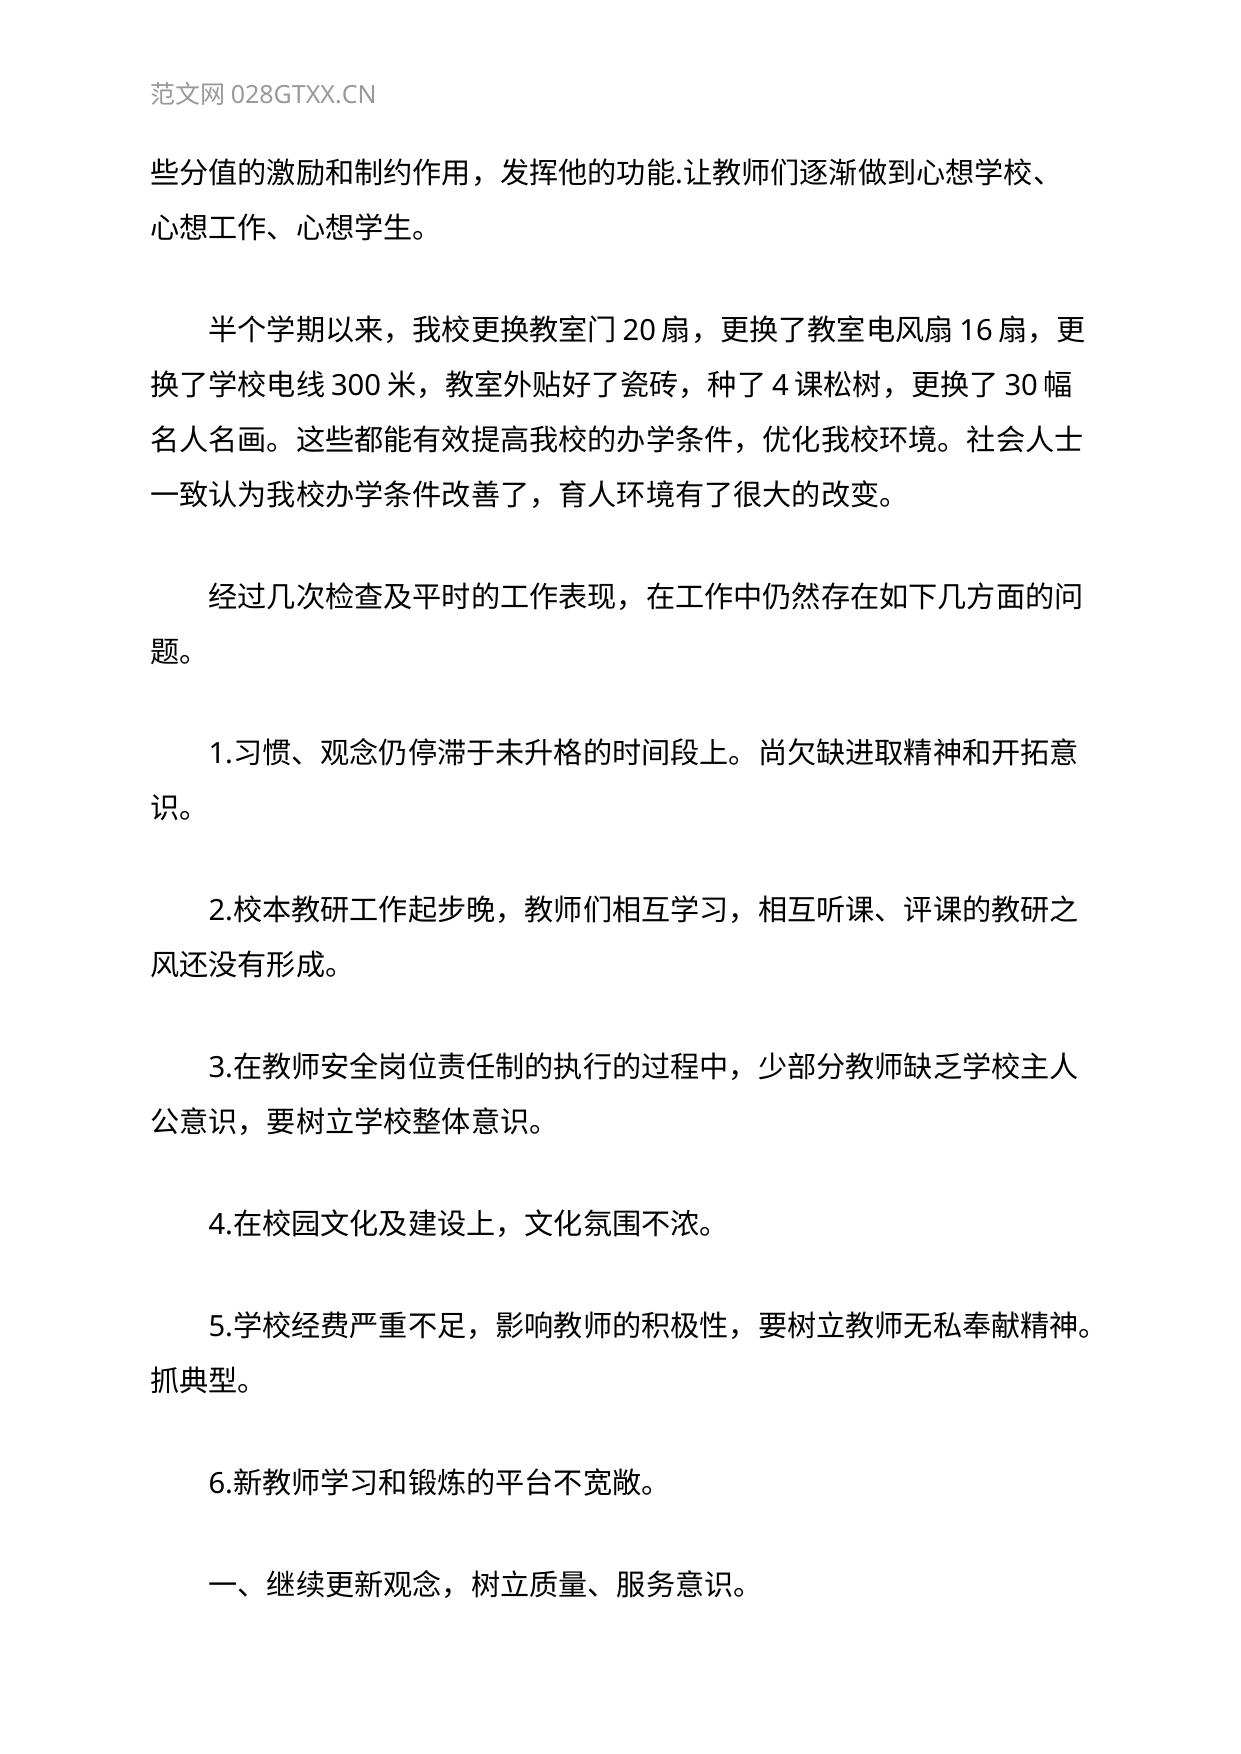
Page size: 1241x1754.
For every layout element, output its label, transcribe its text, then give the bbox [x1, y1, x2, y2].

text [150, 150, 1090, 247]
text 4.在校园文化及建设上，文化氛围不浓。 [150, 1200, 1090, 1243]
text 经过几次检查及平时的工作表现，在工作中仍然存在如下几方面的问题。 [150, 573, 1090, 671]
text 6.新教师学习和锻炼的平台不宽敞。 [150, 1459, 1090, 1502]
text 1.习惯、观念仍停滞于未升格的时间段上。尚欠缺进取精神和开拓意识。 [150, 730, 1090, 827]
text 一、继续更新观念，树立质量、服务意识。 [150, 1561, 1090, 1603]
text 5.学校经费严重不足，影响教师的积极性，要树立教师无私奉献精神。抓典型。 [150, 1302, 1090, 1400]
text 2.校本教研工作起步晚，教师们相互学习，相互听课、评课的教研之风还没有形成。 [150, 887, 1090, 984]
text 半个学期以来，我校更换教室门20扇，更换了教室电风扇16扇，更换了学校电线300米，教室外贴好了瓷砖，种了4课松树，更换了30幅名人名画。这些都能有效提高我校的办学条件，优化我校环境。社会人士一致认为我校办学条件改善了，育人环境有了很大的改变。 [150, 307, 1090, 514]
text 3.在教师安全岗位责任制的执行的过程中，少部分教师缺乏学校主人公意识，要树立学校整体意识。 [150, 1044, 1090, 1141]
